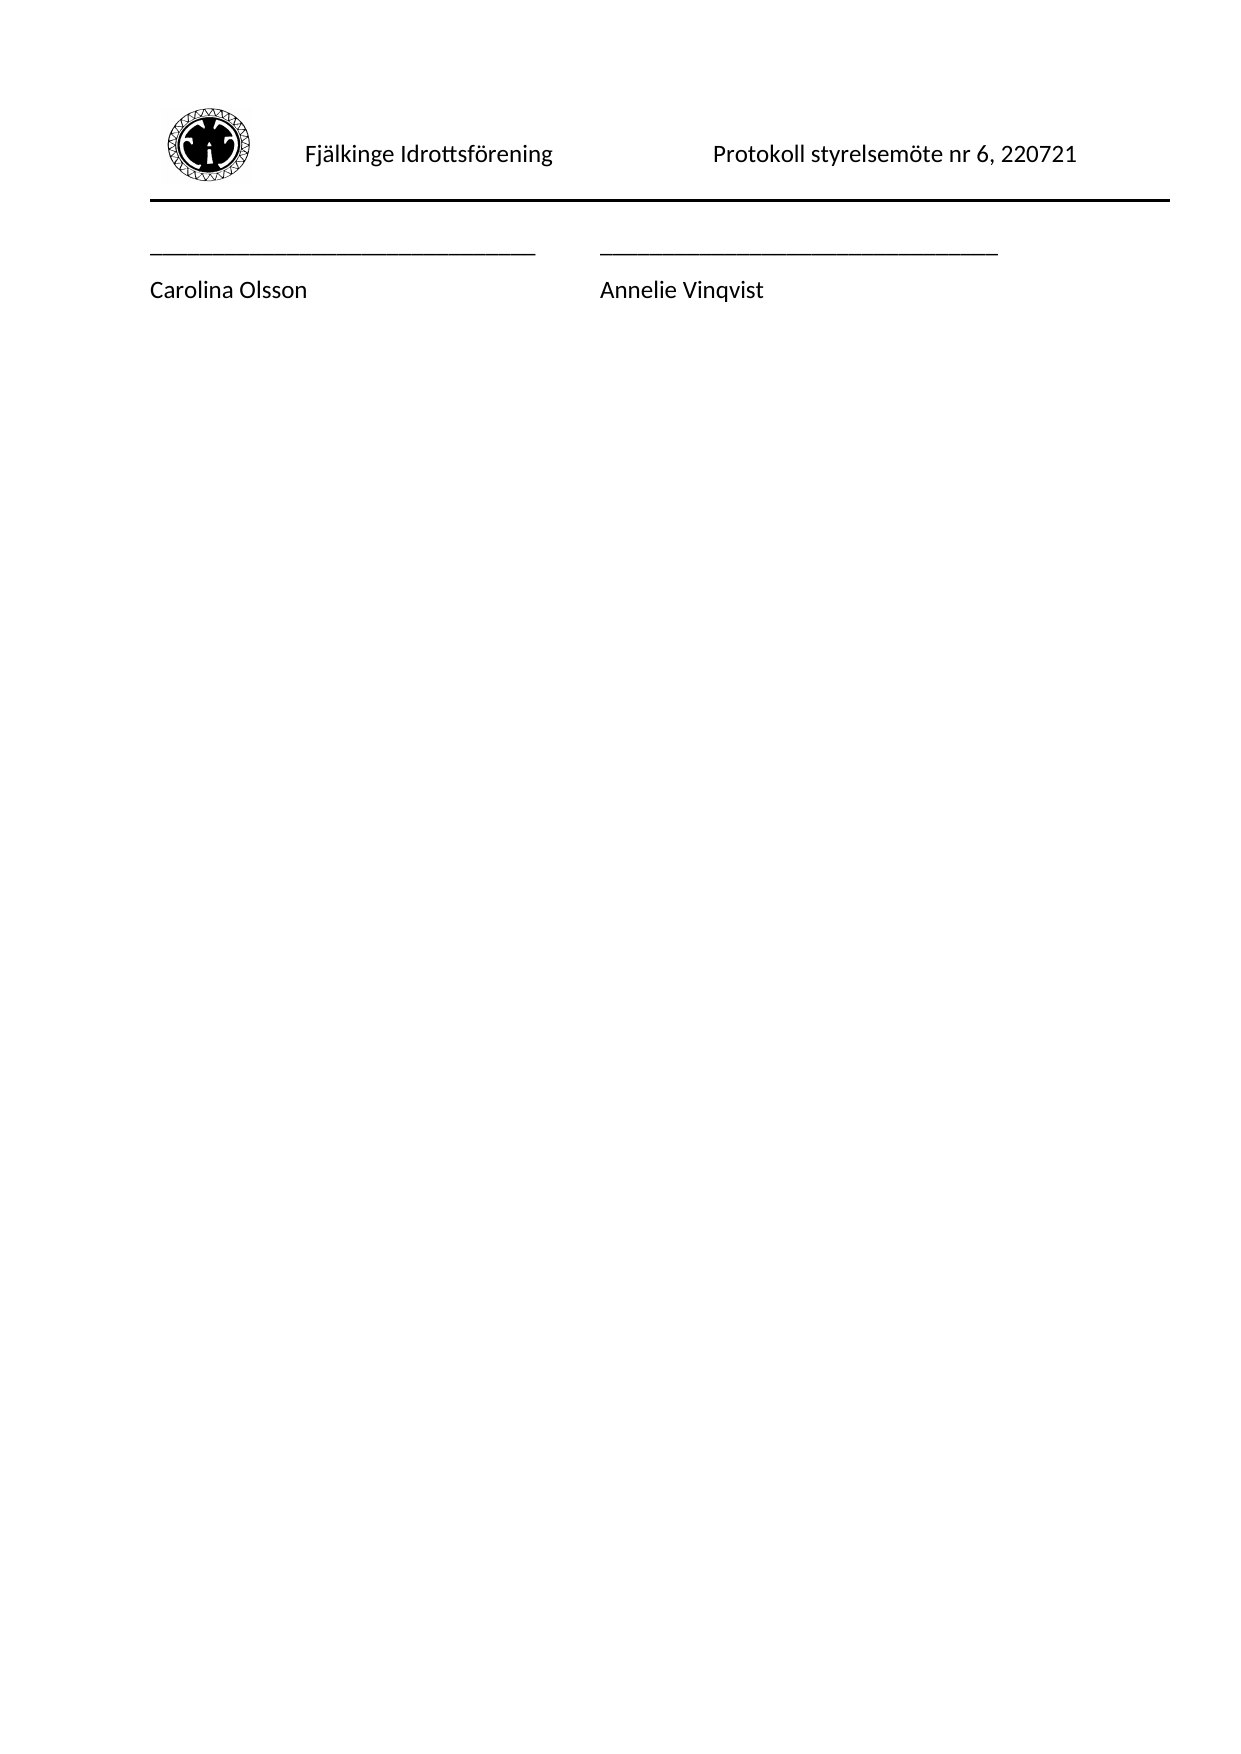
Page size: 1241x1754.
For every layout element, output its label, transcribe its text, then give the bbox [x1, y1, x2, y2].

text _______________________________ ________________________________ [150, 228, 1090, 259]
picture [161, 107, 252, 184]
text Carolina Olsson Annelie Vinqvist [150, 274, 1090, 304]
